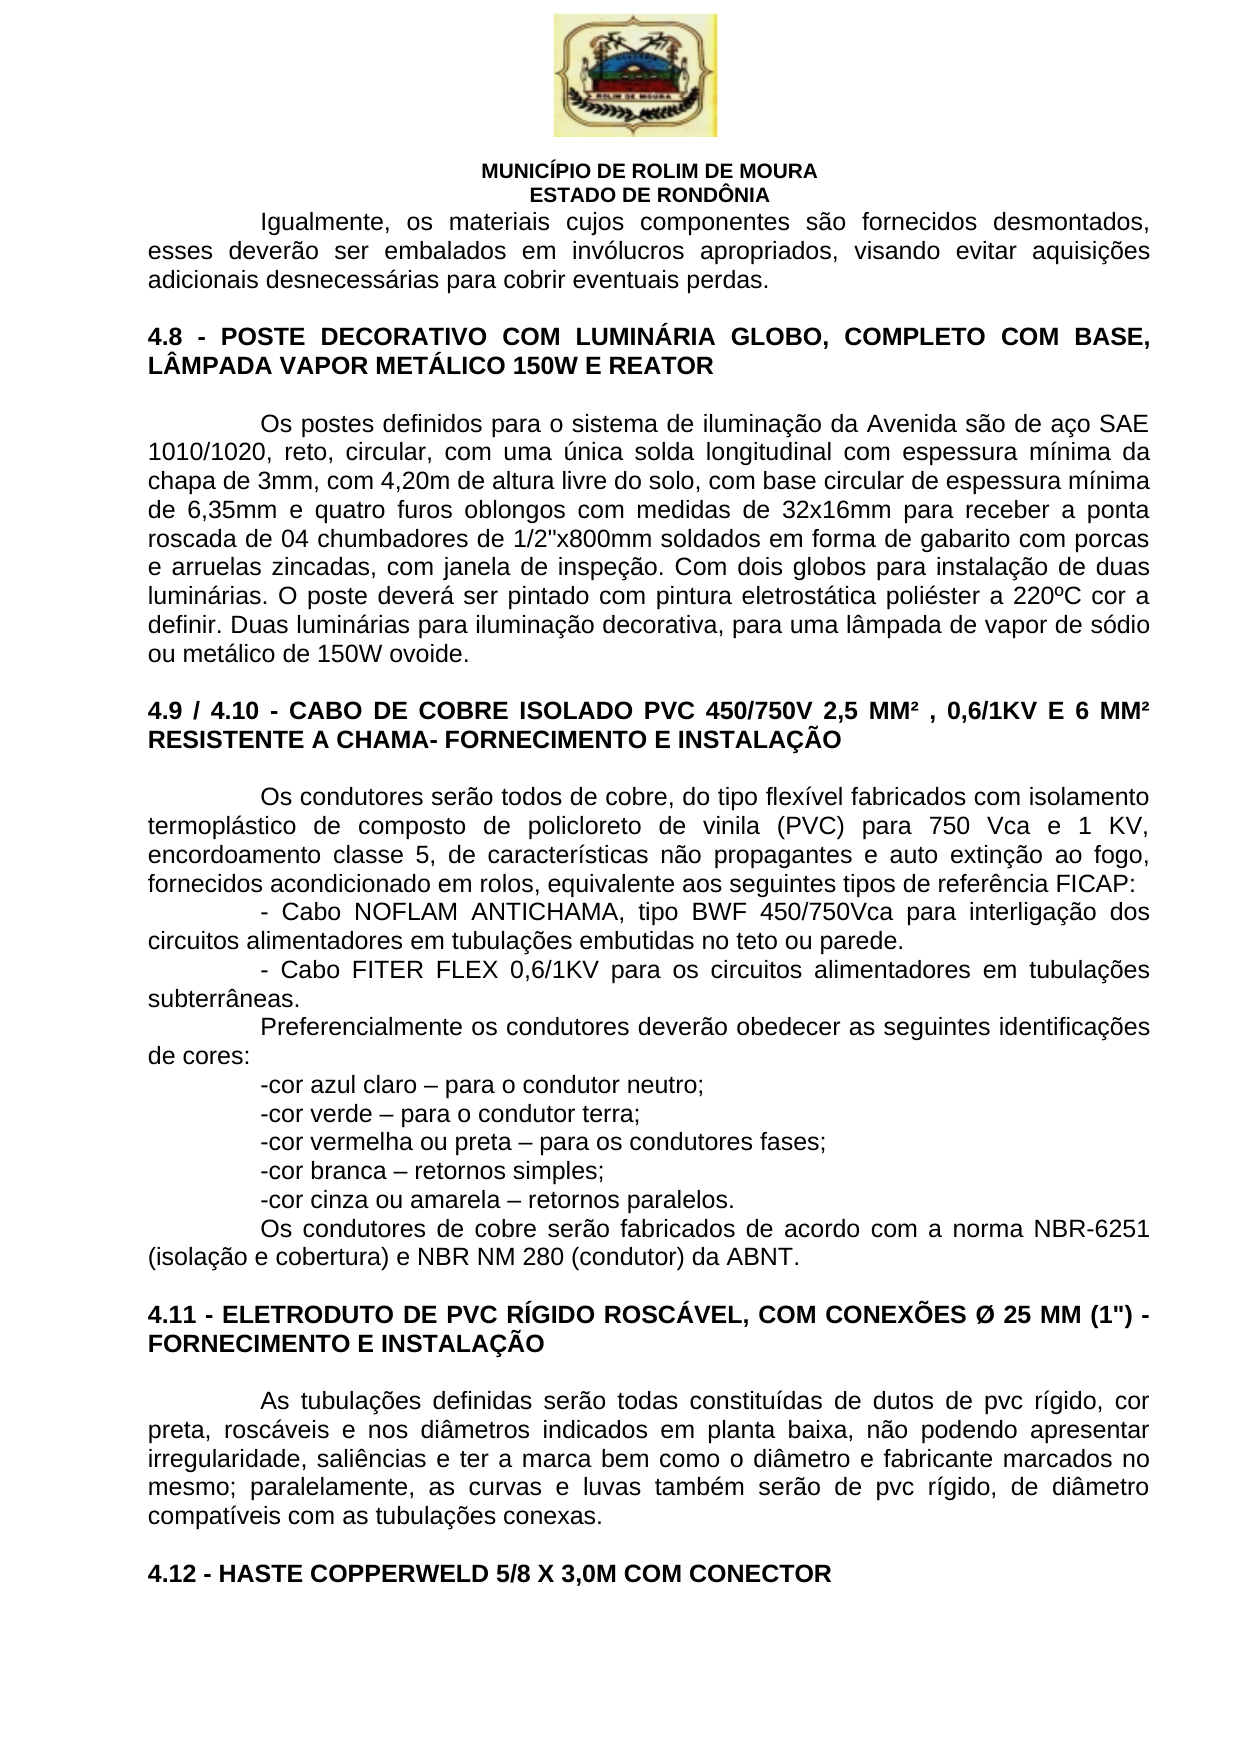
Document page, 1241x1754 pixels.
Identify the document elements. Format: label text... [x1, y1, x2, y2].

text As tubulações definidas serão todas constituídas de dutos de pvc rígido, cor preta, roscáveis e nos diâmetros indicados em planta baixa, não podendo apresentar irregularidade, saliências e ter a marca bem como o diâmetro e fabricante marcados no mesmo; paralelamente, as curvas e luvas também serão de pvc rígido, de diâmetro compatíveis com as tubulações conexas. [148, 1386, 1152, 1530]
text -cor verde – para o condutor terra; [148, 1098, 1152, 1127]
text Os postes definidos para o sistema de iluminação da Avenida são de aço SAE 1010/1020, reto, circular, com uma única solda longitudinal com espessura mínima da chapa de 3mm, com 4,20m de altura livre do solo, com base circular de espessura mínima de 6,35mm e quatro furos oblongos com medidas de 32x16mm para receber a ponta roscada de 04 chumbadores de 1/2"x800mm soldados em forma de gabarito com porcas e arruelas zincadas, com janela de inspeção. Com dois globos para instalação de duas luminárias. O poste deverá ser pintado com pintura eletrostática poliéster a 220ºC cor a definir. Duas luminárias para iluminação decorativa, para uma lâmpada de vapor de sódio ou metálico de 150W ovoide. [148, 408, 1152, 667]
text 4.11 - ELETRODUTO DE PVC RÍGIDO ROSCÁVEL, COM CONEXÕES Ø 25 MM (1") - FORNECIMENTO E INSTALAÇÃO [148, 1300, 1152, 1357]
text -cor vermelha ou preta – para os condutores fases; [148, 1127, 1152, 1156]
text -cor cinza ou amarela – retornos paralelos. [148, 1185, 1152, 1213]
text Os condutores serão todos de cobre, do tipo flexível fabricados com isolamento termoplástico de composto de policloreto de vinila (PVC) para 750 Vca e 1 KV, encordoamento classe 5, de características não propagantes e auto extinção ao fogo, fornecidos acondicionado em rolos, equivalente aos seguintes tipos de referência FICAP: [148, 782, 1152, 897]
text Os condutores de cobre serão fabricados de acordo com a norma NBR-6251 (isolação e cobertura) e NBR NM 280 (condutor) da ABNT. [148, 1213, 1152, 1271]
text - Cabo NOFLAM ANTICHAMA, tipo BWF 450/750Vca para interligação dos circuitos alimentadores em tubulações embutidas no teto ou parede. [148, 897, 1152, 955]
text -cor branca – retornos simples; [148, 1156, 1152, 1185]
text 4.9 / 4.10 - CABO DE COBRE ISOLADO PVC 450/750V 2,5 MM² , 0,6/1KV E 6 MM² RESISTENTE A CHAMA- FORNECIMENTO E INSTALAÇÃO [148, 696, 1152, 753]
text Igualmente, os materiais cujos componentes são fornecidos desmontados, esses deverão ser embalados em invólucros apropriados, visando evitar aquisições adicionais desnecessárias para cobrir eventuais perdas. [148, 207, 1152, 293]
text 4.8 - POSTE DECORATIVO COM LUMINÁRIA GLOBO, COMPLETO COM BASE, LÂMPADA VAPOR METÁLICO 150W E REATOR [148, 322, 1152, 380]
text -cor azul claro – para o condutor neutro; [148, 1070, 1152, 1098]
text Preferencialmente os condutores deverão obedecer as seguintes identificações de cores: [148, 1012, 1152, 1070]
text 4.12 - HASTE COPPERWELD 5/8 X 3,0M COM CONECTOR [148, 1558, 1152, 1587]
text - Cabo FITER FLEX 0,6/1KV para os circuitos alimentadores em tubulações subterrâneas. [148, 955, 1152, 1012]
